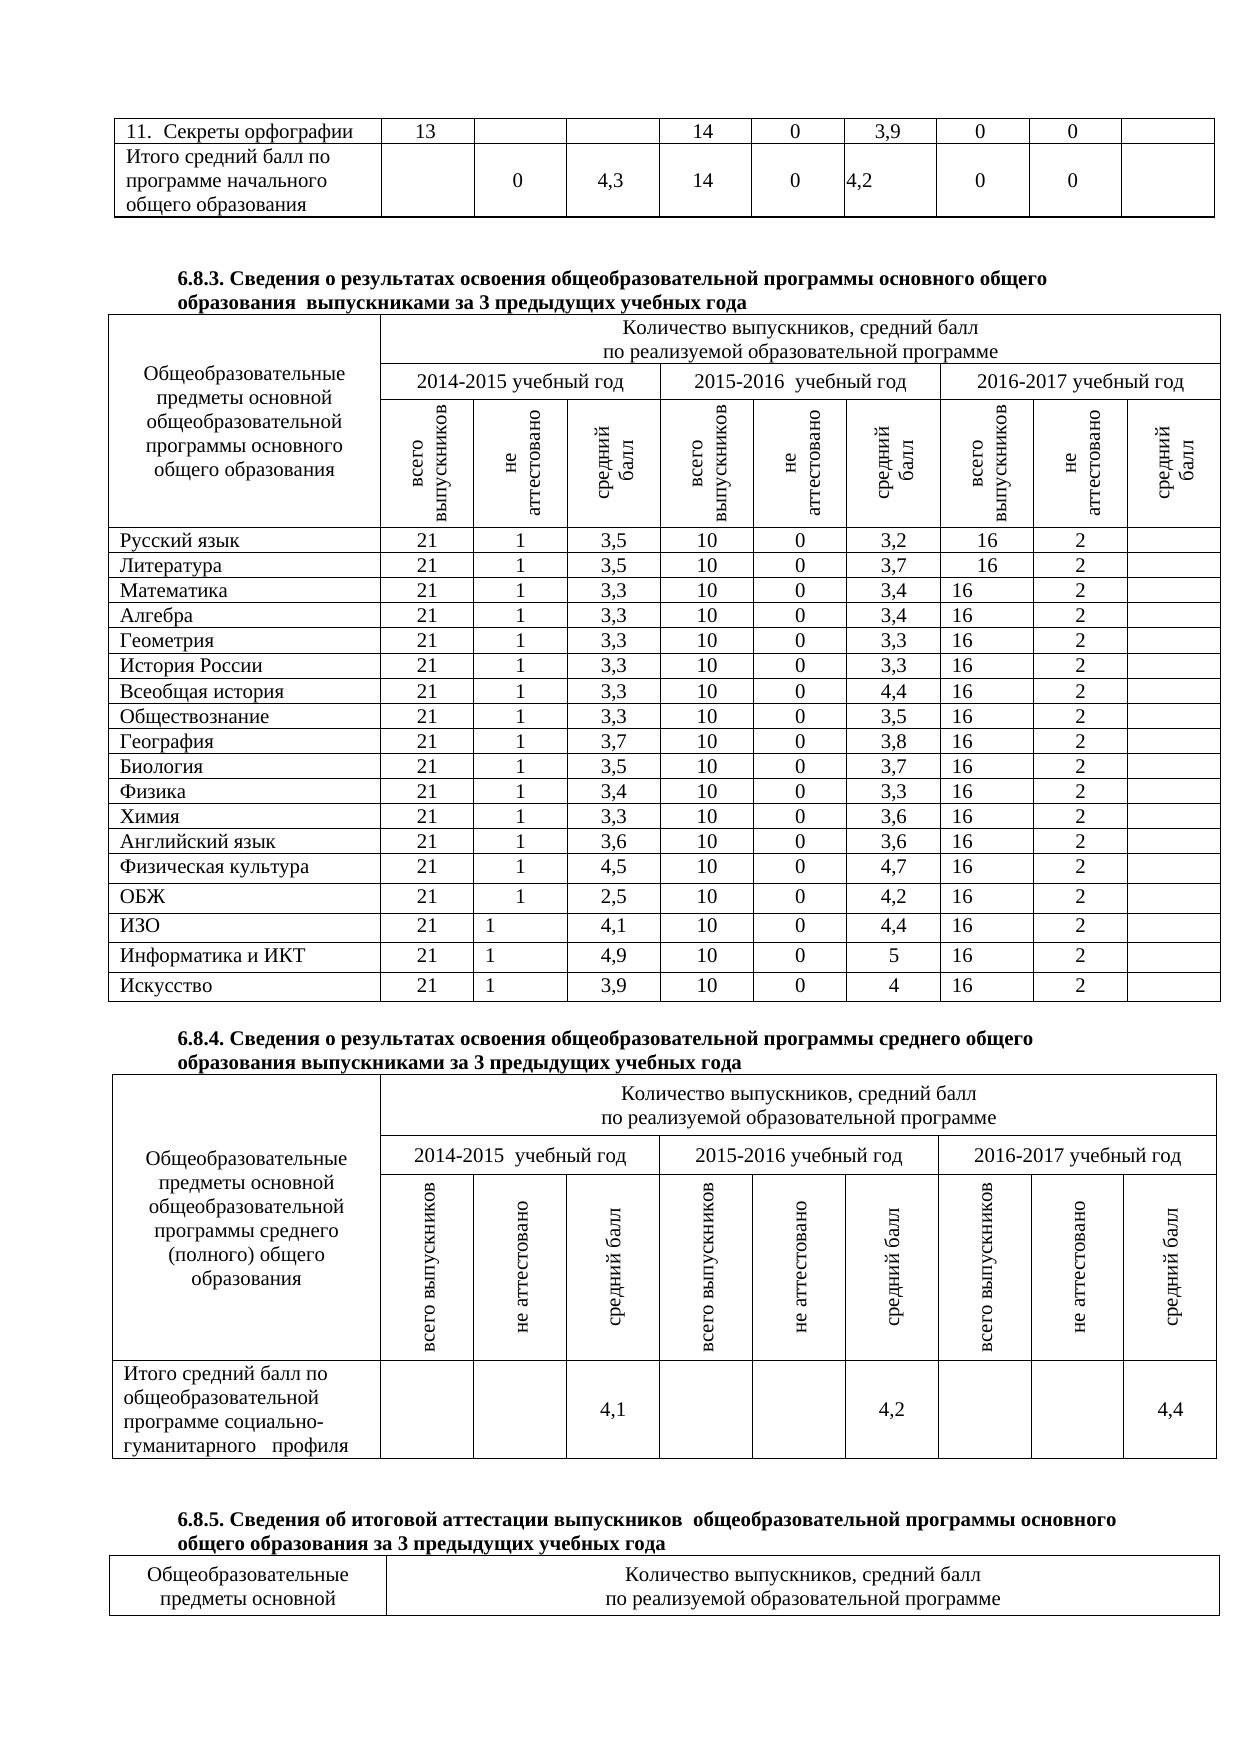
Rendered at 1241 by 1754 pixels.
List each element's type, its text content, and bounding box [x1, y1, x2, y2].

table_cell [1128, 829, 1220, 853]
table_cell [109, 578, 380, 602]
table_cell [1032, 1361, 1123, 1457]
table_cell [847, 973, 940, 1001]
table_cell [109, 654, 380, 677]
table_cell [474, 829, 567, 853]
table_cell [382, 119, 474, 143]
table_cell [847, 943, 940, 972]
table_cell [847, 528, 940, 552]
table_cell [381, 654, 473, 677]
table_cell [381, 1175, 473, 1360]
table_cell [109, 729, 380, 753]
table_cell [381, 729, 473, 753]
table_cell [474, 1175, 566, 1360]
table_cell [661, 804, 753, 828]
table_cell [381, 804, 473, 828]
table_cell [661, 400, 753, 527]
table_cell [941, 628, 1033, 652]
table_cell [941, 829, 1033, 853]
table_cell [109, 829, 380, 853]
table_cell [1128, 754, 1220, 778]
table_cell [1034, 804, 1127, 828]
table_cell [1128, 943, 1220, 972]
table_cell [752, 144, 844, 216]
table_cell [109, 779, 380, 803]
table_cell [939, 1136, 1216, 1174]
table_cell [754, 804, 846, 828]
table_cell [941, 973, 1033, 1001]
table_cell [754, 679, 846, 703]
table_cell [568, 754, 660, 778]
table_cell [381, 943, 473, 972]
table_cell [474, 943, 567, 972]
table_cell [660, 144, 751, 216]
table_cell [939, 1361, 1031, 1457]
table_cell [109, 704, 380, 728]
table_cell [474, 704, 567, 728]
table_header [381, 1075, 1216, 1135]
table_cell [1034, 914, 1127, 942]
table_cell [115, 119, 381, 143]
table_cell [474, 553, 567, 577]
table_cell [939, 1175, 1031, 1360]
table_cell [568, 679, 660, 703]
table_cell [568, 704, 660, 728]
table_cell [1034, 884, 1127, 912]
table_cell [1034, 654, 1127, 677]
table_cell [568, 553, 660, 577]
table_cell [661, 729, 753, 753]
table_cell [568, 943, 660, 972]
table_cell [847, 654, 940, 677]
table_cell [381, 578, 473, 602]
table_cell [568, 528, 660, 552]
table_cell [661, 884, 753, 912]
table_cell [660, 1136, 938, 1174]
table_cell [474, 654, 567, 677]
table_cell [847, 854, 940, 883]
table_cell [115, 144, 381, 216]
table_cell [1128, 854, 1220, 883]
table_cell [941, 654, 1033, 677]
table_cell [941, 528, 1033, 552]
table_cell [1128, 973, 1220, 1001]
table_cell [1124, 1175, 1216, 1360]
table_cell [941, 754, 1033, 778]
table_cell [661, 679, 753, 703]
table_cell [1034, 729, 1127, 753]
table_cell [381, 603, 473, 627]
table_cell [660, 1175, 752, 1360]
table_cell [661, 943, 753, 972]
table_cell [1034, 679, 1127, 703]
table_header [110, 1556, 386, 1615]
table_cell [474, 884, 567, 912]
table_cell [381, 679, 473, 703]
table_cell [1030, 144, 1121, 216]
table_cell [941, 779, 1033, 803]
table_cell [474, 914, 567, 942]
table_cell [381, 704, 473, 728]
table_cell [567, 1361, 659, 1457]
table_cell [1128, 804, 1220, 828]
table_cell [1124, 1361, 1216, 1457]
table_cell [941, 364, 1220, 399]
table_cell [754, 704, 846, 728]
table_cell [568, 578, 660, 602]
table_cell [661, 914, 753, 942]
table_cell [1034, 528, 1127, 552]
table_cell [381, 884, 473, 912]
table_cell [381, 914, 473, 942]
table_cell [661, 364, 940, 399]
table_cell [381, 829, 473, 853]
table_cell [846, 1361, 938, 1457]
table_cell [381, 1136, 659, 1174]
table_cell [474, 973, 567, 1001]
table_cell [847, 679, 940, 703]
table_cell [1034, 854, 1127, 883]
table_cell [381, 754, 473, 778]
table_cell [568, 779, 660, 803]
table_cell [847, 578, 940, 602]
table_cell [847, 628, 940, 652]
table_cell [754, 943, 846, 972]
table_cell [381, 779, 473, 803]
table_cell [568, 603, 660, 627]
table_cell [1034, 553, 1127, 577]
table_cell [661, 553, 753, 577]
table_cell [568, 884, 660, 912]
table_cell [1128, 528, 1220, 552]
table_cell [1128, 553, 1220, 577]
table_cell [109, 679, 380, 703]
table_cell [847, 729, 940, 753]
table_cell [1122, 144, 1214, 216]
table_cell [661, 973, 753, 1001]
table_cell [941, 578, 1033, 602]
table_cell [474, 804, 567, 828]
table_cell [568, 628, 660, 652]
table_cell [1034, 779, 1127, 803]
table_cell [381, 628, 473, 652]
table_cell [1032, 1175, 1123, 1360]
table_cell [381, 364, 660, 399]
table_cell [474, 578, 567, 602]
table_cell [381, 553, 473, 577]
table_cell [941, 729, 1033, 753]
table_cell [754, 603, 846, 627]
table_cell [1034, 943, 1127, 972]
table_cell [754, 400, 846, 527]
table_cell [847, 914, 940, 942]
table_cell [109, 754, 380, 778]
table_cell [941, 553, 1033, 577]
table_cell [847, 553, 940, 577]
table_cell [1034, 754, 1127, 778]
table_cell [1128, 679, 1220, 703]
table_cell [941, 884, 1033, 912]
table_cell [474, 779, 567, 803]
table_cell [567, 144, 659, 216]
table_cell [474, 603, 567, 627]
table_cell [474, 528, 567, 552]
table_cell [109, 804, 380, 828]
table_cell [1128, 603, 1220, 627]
text 6.8.3. Сведения о результатах освоения общеобразовательной программы основного общего образования выпускниками за 3 предыдущих учебных года [177, 266, 1152, 314]
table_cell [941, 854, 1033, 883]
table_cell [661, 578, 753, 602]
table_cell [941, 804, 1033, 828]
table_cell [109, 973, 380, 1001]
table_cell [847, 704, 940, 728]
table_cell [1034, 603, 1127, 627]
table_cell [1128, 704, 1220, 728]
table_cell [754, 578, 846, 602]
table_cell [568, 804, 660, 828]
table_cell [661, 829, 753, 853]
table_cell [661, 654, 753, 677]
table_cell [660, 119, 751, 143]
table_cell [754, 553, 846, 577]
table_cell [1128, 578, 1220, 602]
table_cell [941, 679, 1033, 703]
text 6.8.4. Сведения о результатах освоения общеобразовательной программы среднего общего образования выпускниками за 3 предыдущих учебных года [177, 1026, 1152, 1074]
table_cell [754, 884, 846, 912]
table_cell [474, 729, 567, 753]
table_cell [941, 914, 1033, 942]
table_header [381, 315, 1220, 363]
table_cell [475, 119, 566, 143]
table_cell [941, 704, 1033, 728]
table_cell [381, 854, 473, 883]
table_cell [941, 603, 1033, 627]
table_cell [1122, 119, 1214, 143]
text 6.8.5. Сведения об итоговой аттестации выпускников общеобразовательной программы основного общего образования за 3 предыдущих учебных года [177, 1507, 1152, 1555]
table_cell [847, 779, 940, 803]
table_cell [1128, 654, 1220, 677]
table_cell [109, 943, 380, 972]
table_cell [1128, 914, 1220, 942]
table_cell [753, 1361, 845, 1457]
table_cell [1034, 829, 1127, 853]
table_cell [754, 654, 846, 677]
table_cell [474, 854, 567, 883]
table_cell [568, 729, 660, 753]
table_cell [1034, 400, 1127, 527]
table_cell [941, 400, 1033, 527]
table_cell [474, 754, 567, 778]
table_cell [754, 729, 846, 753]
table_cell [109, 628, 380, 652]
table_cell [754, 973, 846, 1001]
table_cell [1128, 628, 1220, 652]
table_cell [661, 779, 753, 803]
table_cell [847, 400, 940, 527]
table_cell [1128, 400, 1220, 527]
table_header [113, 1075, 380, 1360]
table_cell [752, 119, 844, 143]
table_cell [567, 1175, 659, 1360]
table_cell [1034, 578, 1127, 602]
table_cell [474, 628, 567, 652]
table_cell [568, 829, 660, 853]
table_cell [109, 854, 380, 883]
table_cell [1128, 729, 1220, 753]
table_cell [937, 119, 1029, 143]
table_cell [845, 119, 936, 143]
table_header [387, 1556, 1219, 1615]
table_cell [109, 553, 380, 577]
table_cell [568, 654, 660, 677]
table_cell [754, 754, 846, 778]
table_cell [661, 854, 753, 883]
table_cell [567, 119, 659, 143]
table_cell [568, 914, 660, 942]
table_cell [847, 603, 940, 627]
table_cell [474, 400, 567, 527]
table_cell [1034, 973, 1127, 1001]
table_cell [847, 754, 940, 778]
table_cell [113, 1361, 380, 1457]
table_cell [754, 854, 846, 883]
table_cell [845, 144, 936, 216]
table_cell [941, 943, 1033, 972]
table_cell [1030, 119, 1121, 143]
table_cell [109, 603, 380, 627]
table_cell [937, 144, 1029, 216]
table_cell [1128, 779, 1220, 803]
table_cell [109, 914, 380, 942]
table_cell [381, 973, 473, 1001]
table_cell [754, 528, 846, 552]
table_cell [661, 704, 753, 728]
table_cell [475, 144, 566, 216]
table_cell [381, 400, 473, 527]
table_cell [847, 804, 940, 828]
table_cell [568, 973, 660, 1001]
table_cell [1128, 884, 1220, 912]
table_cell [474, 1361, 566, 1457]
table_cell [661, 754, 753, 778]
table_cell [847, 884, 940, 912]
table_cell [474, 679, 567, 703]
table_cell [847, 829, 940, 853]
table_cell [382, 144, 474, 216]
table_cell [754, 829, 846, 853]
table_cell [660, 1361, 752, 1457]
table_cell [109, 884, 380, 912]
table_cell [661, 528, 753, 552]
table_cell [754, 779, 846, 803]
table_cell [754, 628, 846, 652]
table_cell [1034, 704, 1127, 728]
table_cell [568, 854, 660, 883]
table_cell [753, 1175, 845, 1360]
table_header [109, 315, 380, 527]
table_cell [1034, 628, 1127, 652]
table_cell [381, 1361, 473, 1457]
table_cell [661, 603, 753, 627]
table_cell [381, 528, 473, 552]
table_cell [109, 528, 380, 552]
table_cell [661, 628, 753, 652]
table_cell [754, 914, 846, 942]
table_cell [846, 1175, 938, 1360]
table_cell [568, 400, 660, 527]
